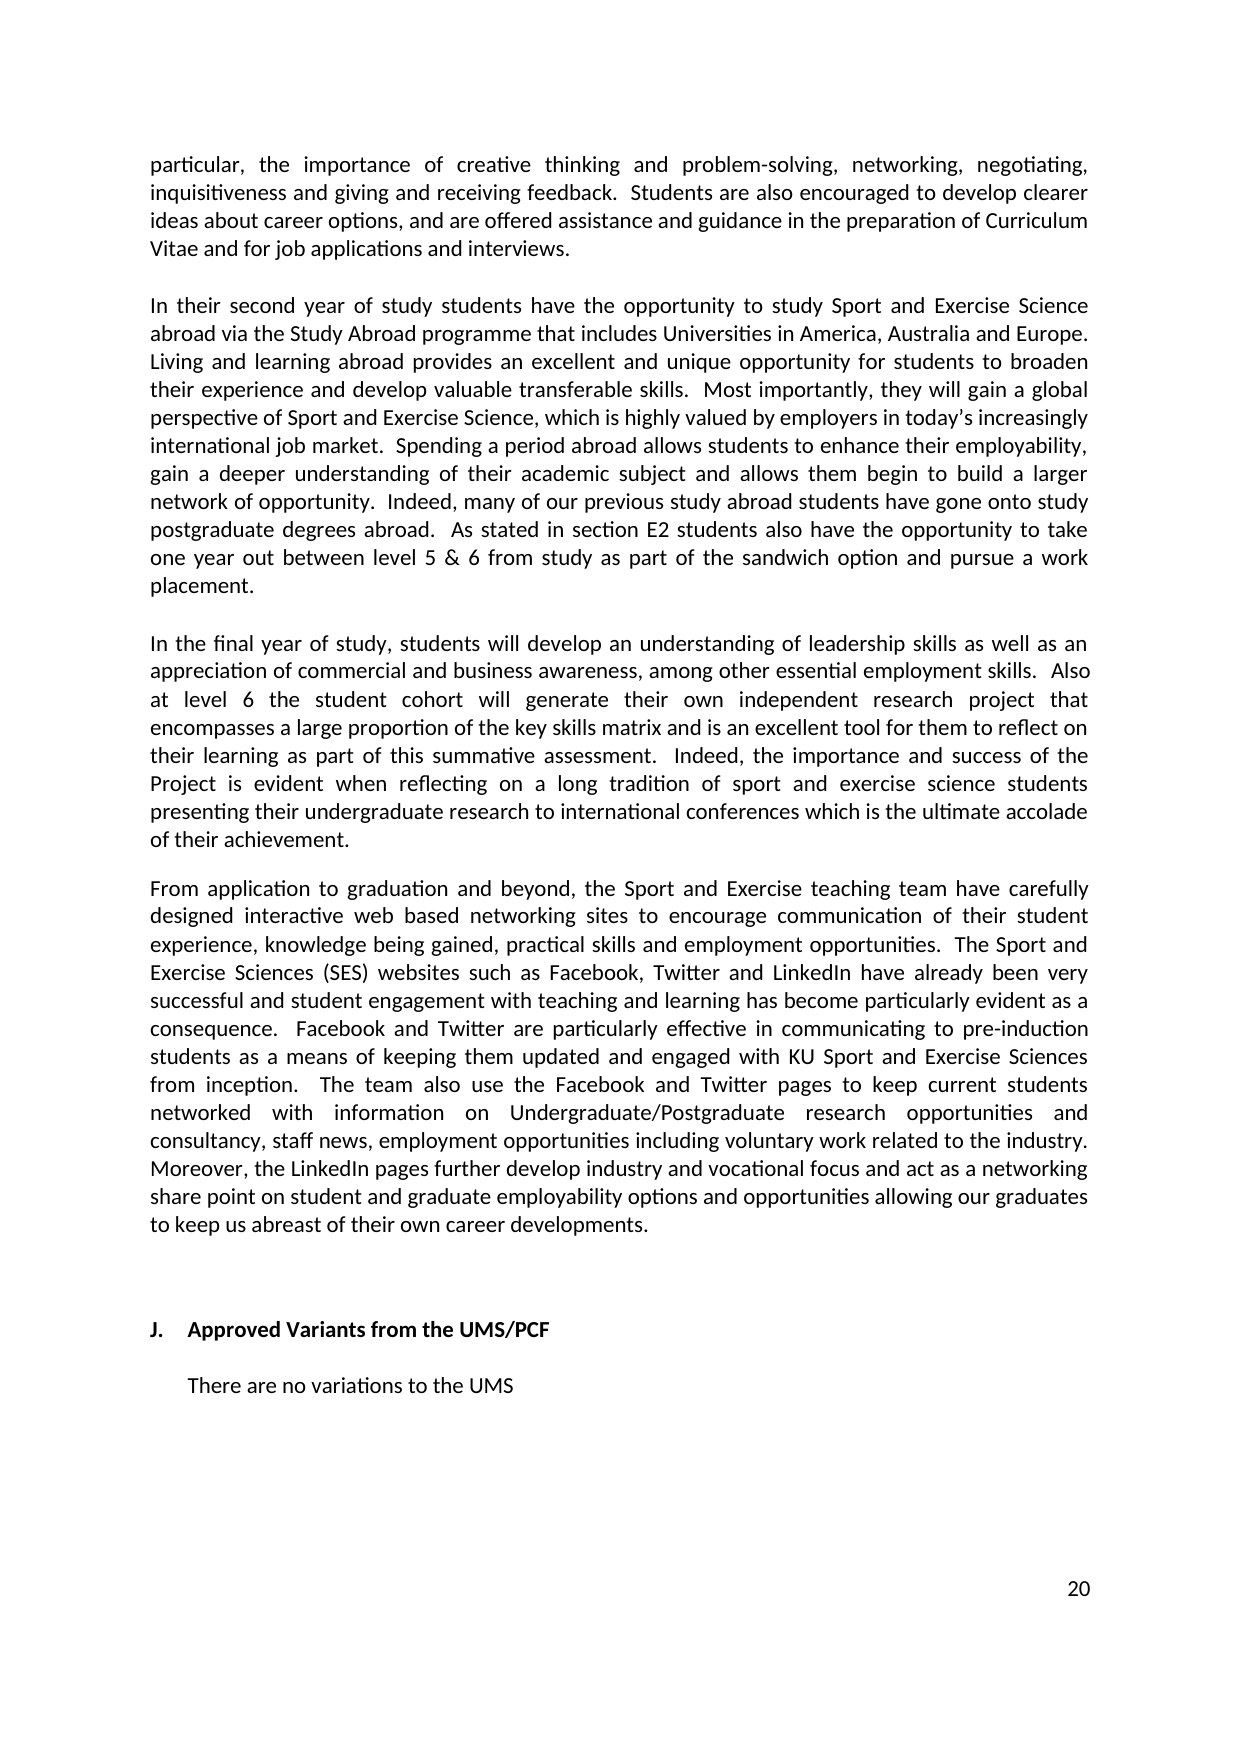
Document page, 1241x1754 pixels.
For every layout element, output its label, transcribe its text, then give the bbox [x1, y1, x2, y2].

text In the final year of study, students will develop an understanding of leadership skills as well as an appreciation of commercial and business awareness, among other essential employment skills. Also at level 6 the student cohort will generate their own independent research project that encompasses a large proportion of the key skills matrix and is an excellent tool for them to reflect on their learning as part of this summative assessment. Indeed, the importance and success of the Project is evident when reflecting on a long tradition of sport and exercise science students presenting their undergraduate research to international conferences which is the ultimate accolade of their achievement. [150, 629, 1090, 853]
list Approved Variants from the UMS/PCF [150, 1315, 1090, 1343]
text From application to graduation and beyond, the Sport and Exercise teaching team have carefully designed interactive web based networking sites to encourage communication of their student experience, knowledge being gained, practical skills and employment opportunities. The Sport and Exercise Sciences (SES) websites such as Facebook, Twitter and LinkedIn have already been very successful and student engagement with teaching and learning has become particularly evident as a consequence. Facebook and Twitter are particularly effective in communicating to pre-induction students as a means of keeping them updated and engaged with KU Sport and Exercise Sciences from inception. The team also use the Facebook and Twitter pages to keep current students networked with information on Undergraduate/Postgraduate research opportunities and consultancy, staff news, employment opportunities including voluntary work related to the industry. Moreover, the LinkedIn pages further develop industry and vocational focus and act as a networking share point on student and graduate employability options and opportunities allowing our graduates to keep us abreast of their own career developments. [150, 874, 1090, 1238]
text In their second year of study students have the opportunity to study Sport and Exercise Science abroad via the Study Abroad programme that includes Universities in America, Australia and Europe. Living and learning abroad provides an excellent and unique opportunity for students to broaden their experience and develop valuable transferable skills. Most importantly, they will gain a global perspective of Sport and Exercise Science, which is highly valued by employers in today’s increasingly international job market. Spending a period abroad allows students to enhance their employability, gain a deeper understanding of their academic subject and allows them begin to build a larger network of opportunity. Indeed, many of our previous study abroad students have gone onto study postgraduate degrees abroad. As stated in section E2 students also have the opportunity to take one year out between level 5 & 6 from study as part of the sandwich option and pursue a work placement. [150, 291, 1090, 599]
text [150, 150, 1090, 262]
text There are no variations to the UMS [187, 1371, 1090, 1399]
